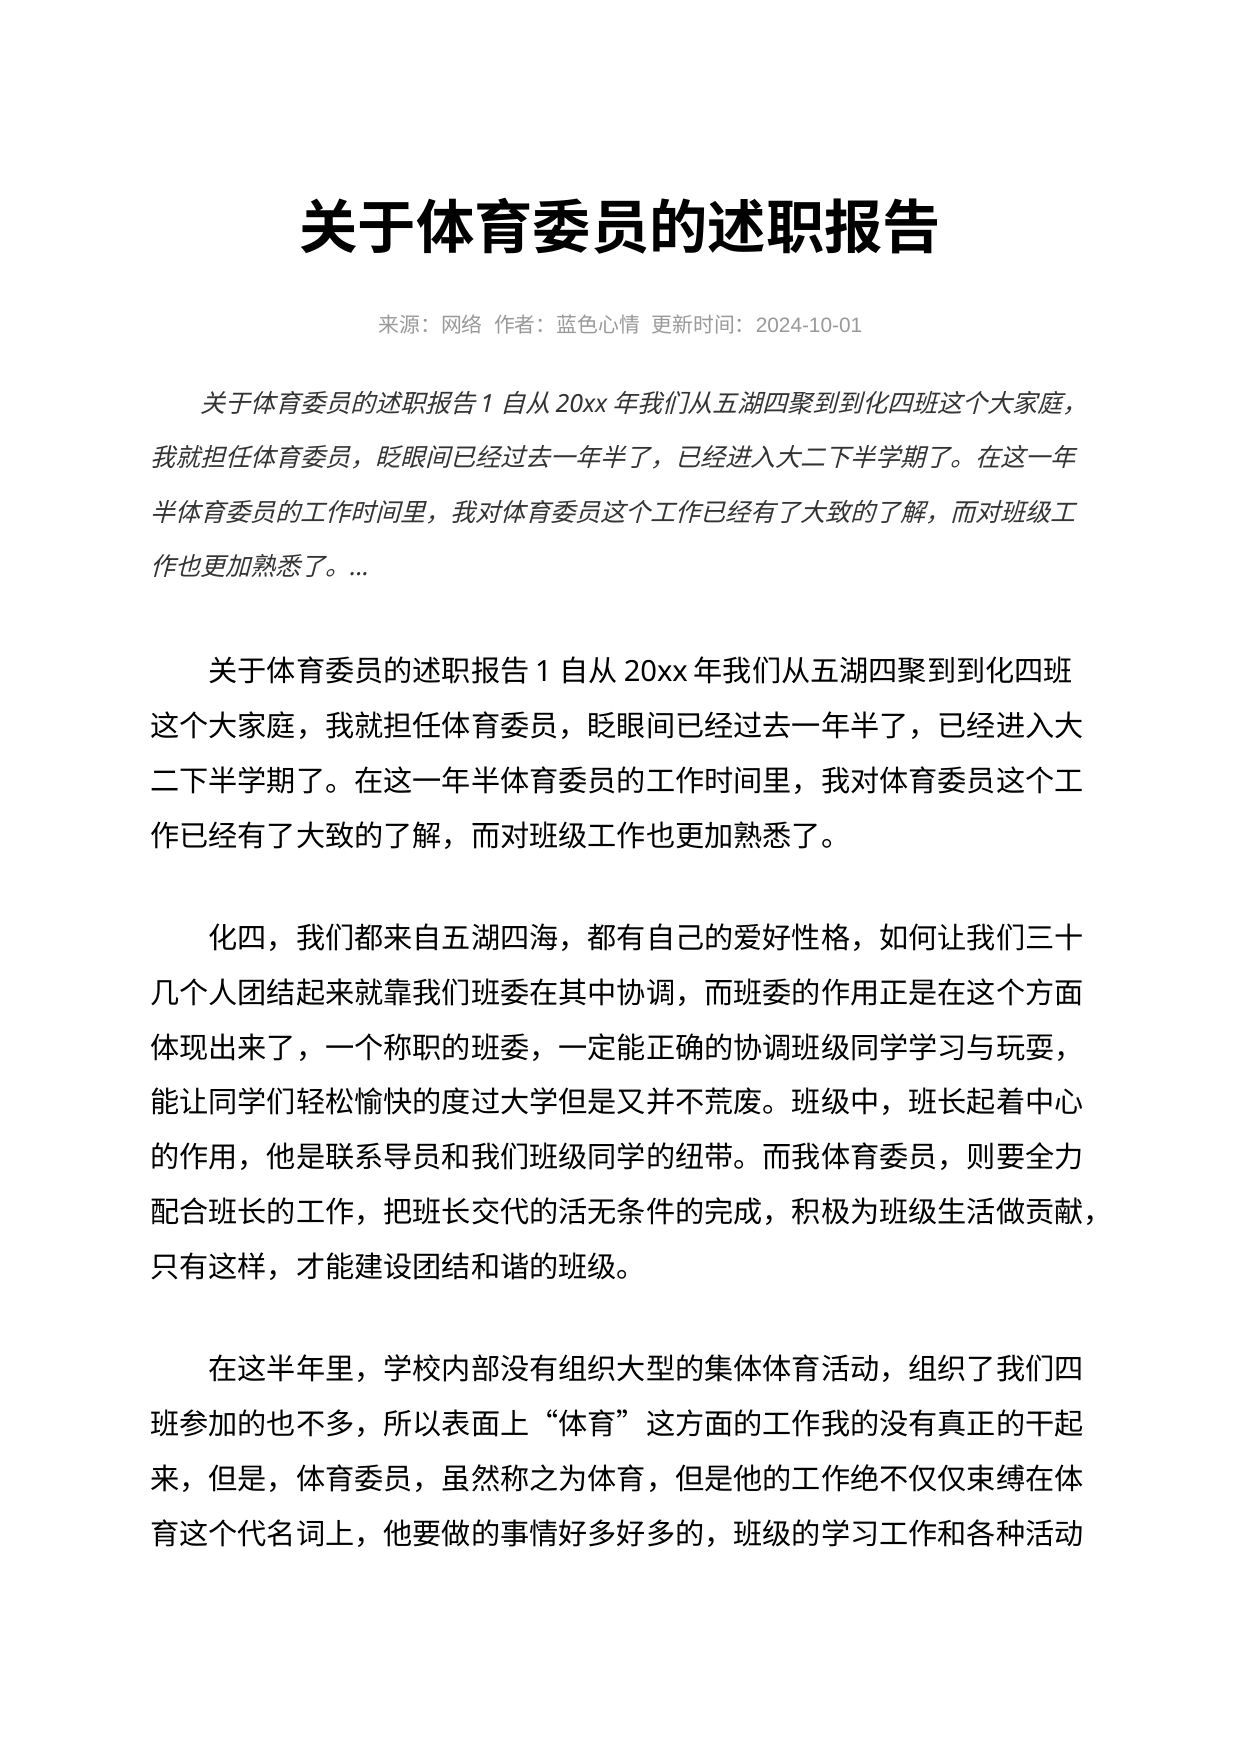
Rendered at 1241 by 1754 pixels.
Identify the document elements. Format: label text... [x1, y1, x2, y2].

text 来源：网络 作者：蓝色心情 更新时间：2024-10-01 [150, 313, 1090, 337]
text 化四，我们都来自五湖四海，都有自己的爱好性格，如何让我们三十几个人团结起来就靠我们班委在其中协调，而班委的作用正是在这个方面体现出来了，一个称职的班委，一定能正确的协调班级同学学习与玩耍，能让同学们轻松愉快的度过大学但是又并不荒废。班级中，班长起着中心的作用，他是联系导员和我们班级同学的纽带。而我体育委员，则要全力配合班长的工作，把班长交代的活无条件的完成，积极为班级生活做贡献，只有这样，才能建设团结和谐的班级。 [150, 914, 1090, 1286]
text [150, 1346, 1090, 1552]
text 关于体育委员的述职报告1 自从20xx年我们从五湖四聚到到化四班这个大家庭，我就担任体育委员，眨眼间已经过去一年半了，已经进入大二下半学期了。在这一年半体育委员的工作时间里，我对体育委员这个工作已经有了大致的了解，而对班级工作也更加熟悉了。... [150, 383, 1090, 583]
text 关于体育委员的述职报告1 自从20xx年我们从五湖四聚到到化四班这个大家庭，我就担任体育委员，眨眼间已经过去一年半了，已经进入大二下半学期了。在这一年半体育委员的工作时间里，我对体育委员这个工作已经有了大致的了解，而对班级工作也更加熟悉了。 [150, 648, 1090, 855]
subtitle 关于体育委员的述职报告 [150, 181, 1090, 266]
